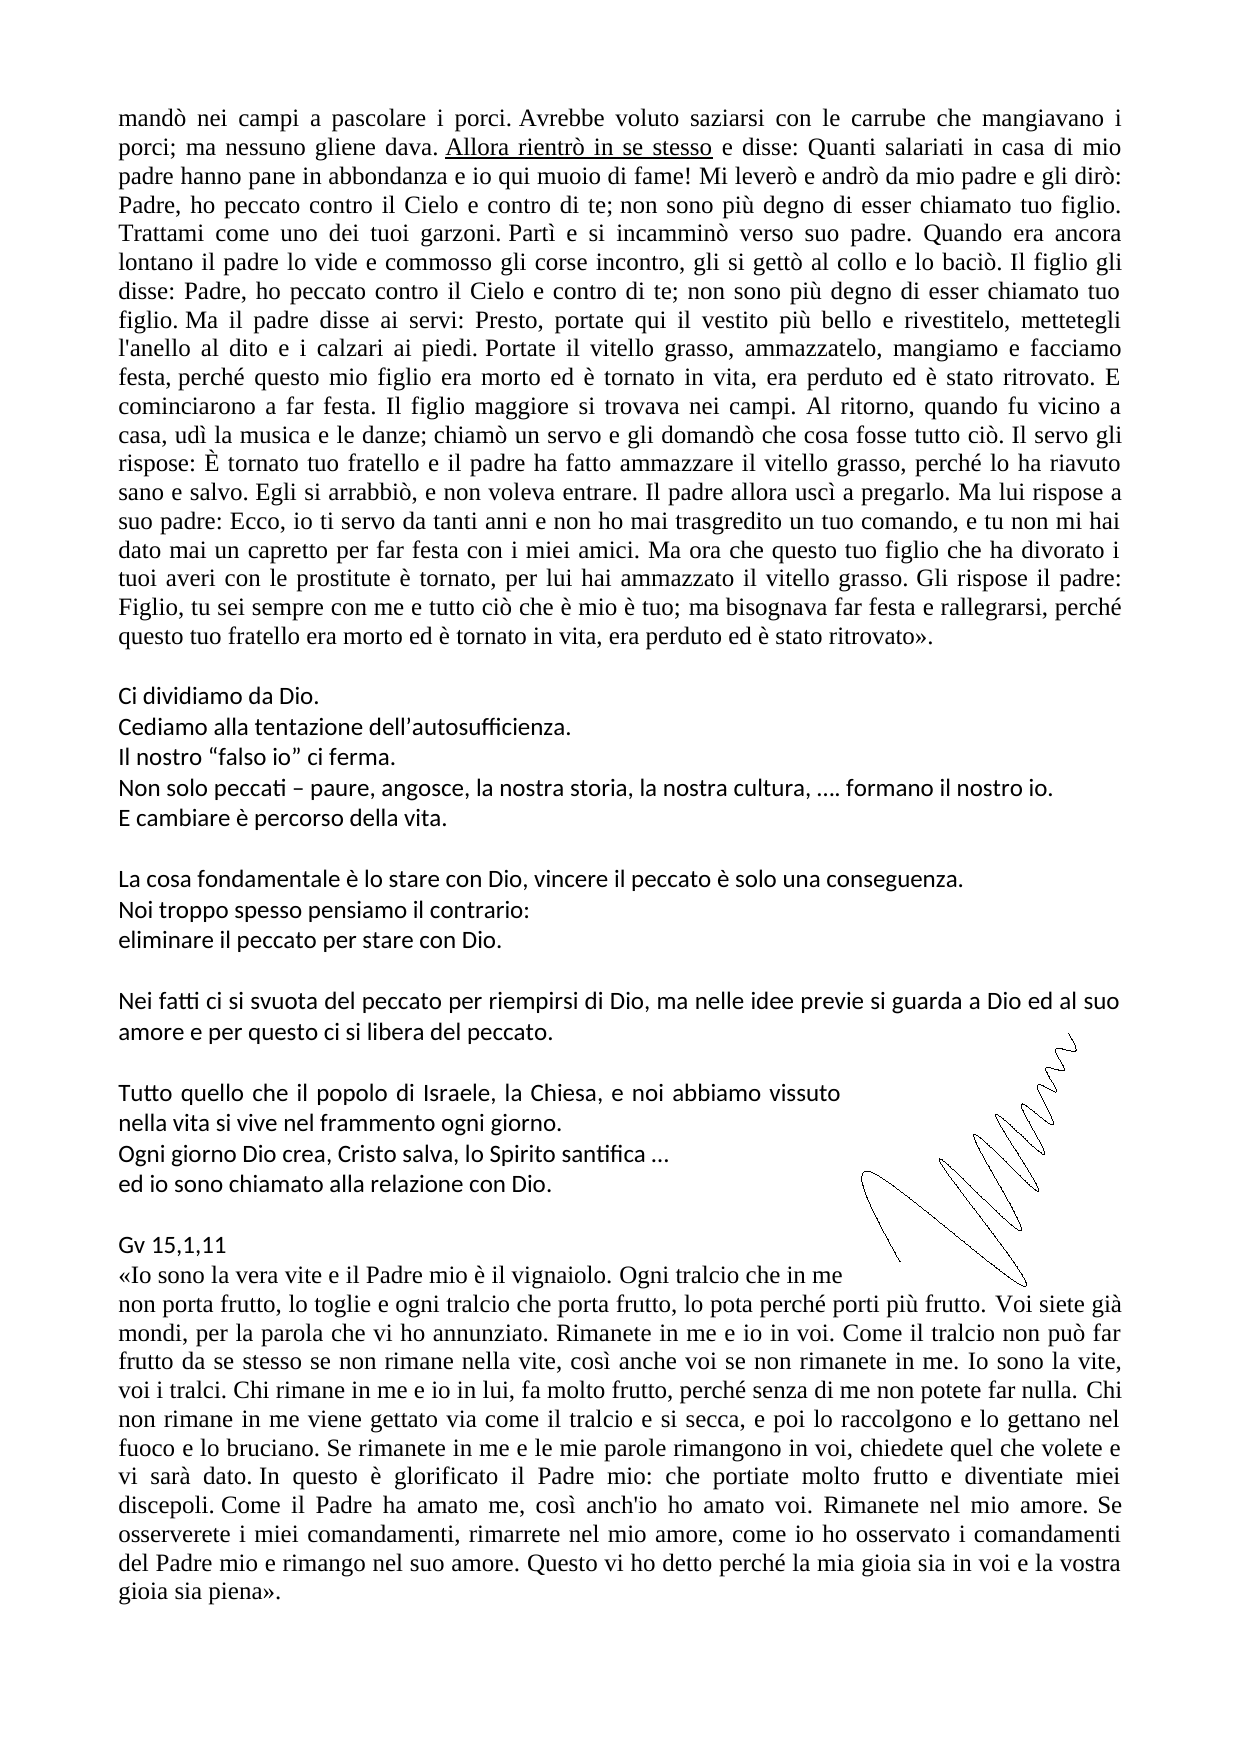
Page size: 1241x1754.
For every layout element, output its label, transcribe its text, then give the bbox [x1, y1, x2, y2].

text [118, 103, 1122, 650]
text Cediamo alla tentazione dell’autosufficienza. [118, 711, 1122, 741]
text La cosa fondamentale è lo stare con Dio, vincere il peccato è solo una conseguenza. [118, 863, 1122, 894]
text Ci dividiamo da Dio. [118, 680, 1122, 711]
text Nei fatti ci si svuota del peccato per riempirsi di Dio, ma nelle idee previe si guarda a Dio ed al suo amore e per questo ci si libera del peccato. [118, 985, 1122, 1046]
text Tutto quello che il popolo di Israele, la Chiesa, e noi abbiamo vissuto nella vita si vive nel frammento ogni giorno. [118, 1077, 1122, 1138]
text Non solo peccati – paure, angosce, la nostra storia, la nostra cultura, …. formano il nostro io. [118, 772, 1122, 802]
text Il nostro “falso io” ci ferma. [118, 741, 1122, 772]
text Ogni giorno Dio crea, Cristo salva, lo Spirito santifica … [118, 1138, 1122, 1168]
text E cambiare è percorso della vita. [118, 802, 1122, 833]
text eliminare il peccato per stare con Dio. [118, 924, 1122, 955]
text ed io sono chiamato alla relazione con Dio. [118, 1168, 1122, 1199]
text Gv 15,1,11 [118, 1229, 1122, 1260]
text «Io sono la vera vite e il Padre mio è il vignaiolo. Ogni tralcio che in me non porta frutto, lo toglie e ogni tralcio che porta frutto, lo pota perché porti più frutto. Voi siete già mondi, per la parola che vi ho annunziato. Rimanete in me e io in voi. Come il tralcio non può far frutto da se stesso se non rimane nella vite, così anche voi se non rimanete in me. Io sono la vite, voi i tralci. Chi rimane in me e io in lui, fa molto frutto, perché senza di me non potete far nulla. Chi non rimane in me viene gettato via come il tralcio e si secca, e poi lo raccolgono e lo gettano nel fuoco e lo bruciano. Se rimanete in me e le mie parole rimangono in voi, chiedete quel che volete e vi sarà dato. In questo è glorificato il Padre mio: che portiate molto frutto e diventiate miei discepoli. Come il Padre ha amato me, così anch'io ho amato voi. Rimanete nel mio amore. Se osserverete i miei comandamenti, rimarrete nel mio amore, come io ho osservato i comandamenti del Padre mio e rimango nel suo amore. Questo vi ho detto perché la mia gioia sia in voi e la vostra gioia sia piena». [118, 1260, 1122, 1605]
text Noi troppo spesso pensiamo il contrario: [118, 894, 1122, 924]
